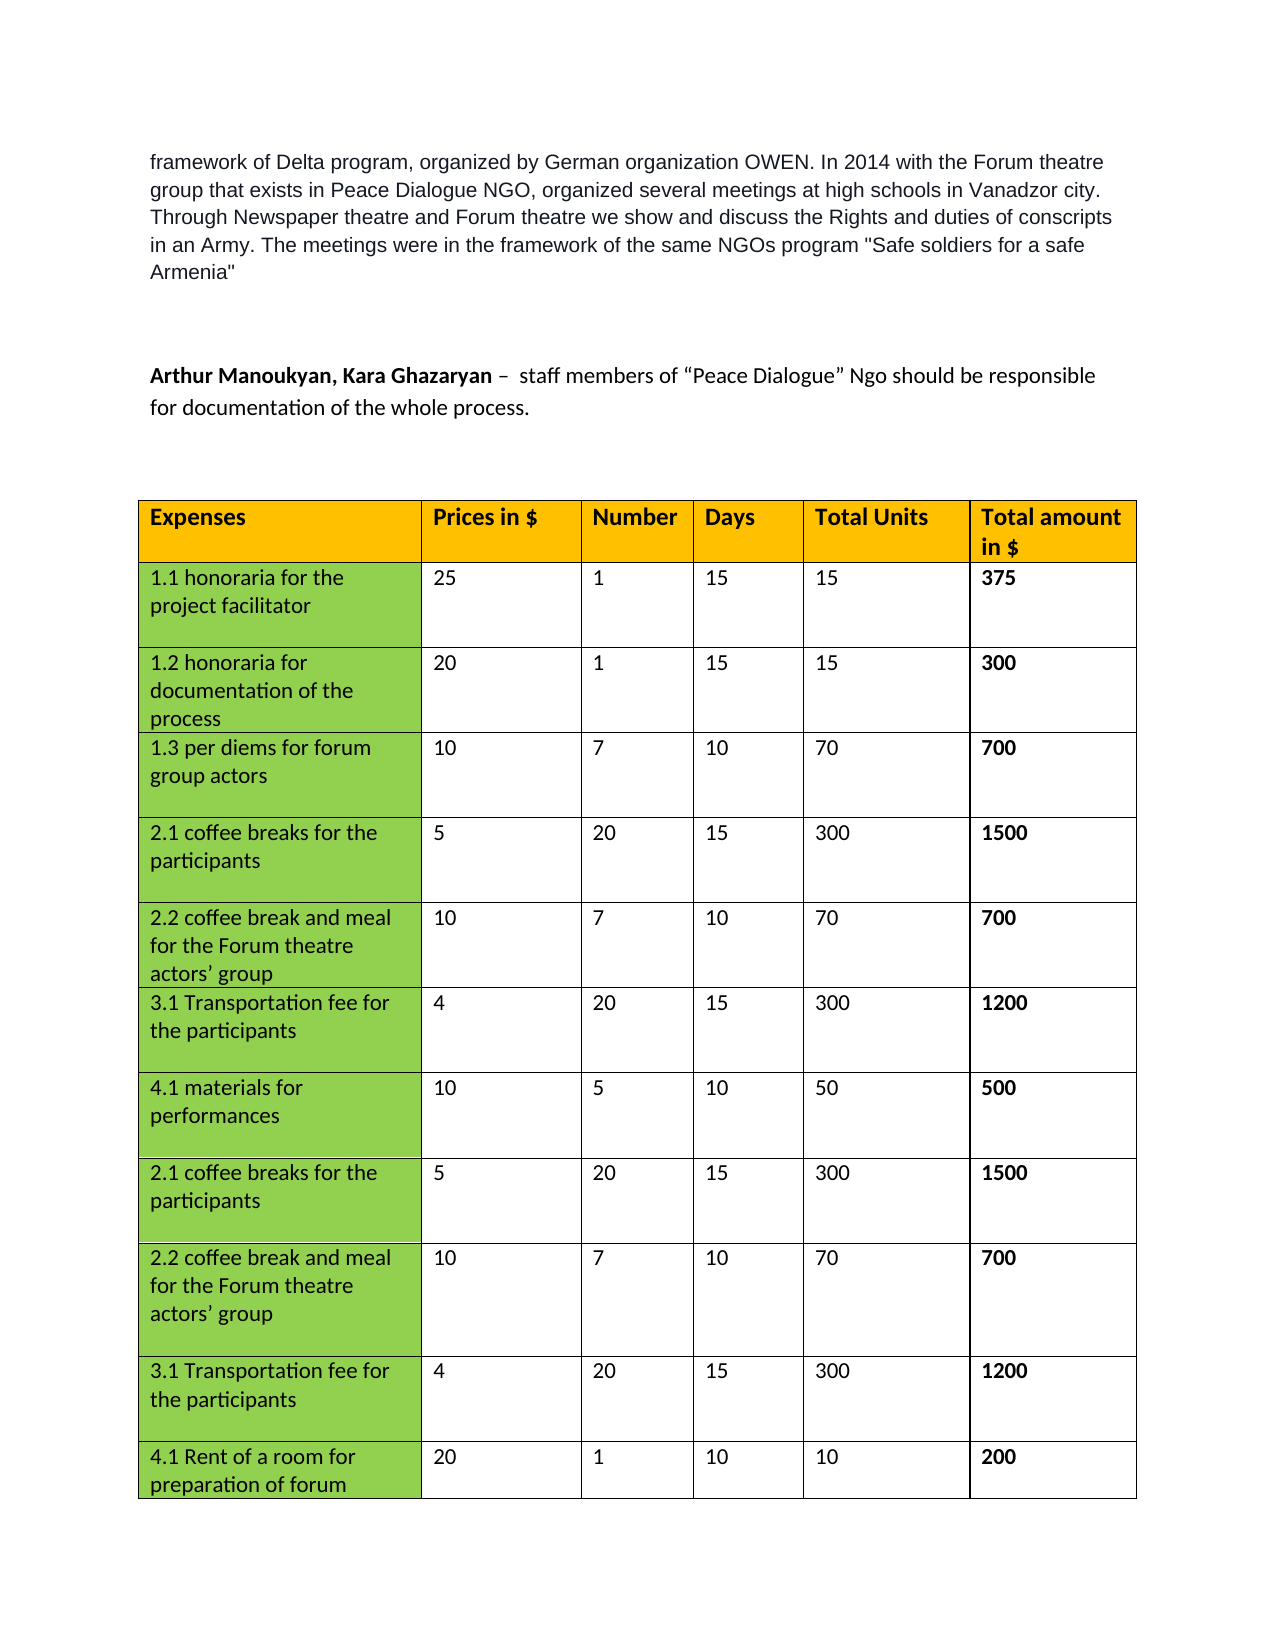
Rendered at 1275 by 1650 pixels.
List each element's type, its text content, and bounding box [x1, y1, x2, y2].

table_cell 7 [582, 903, 693, 987]
table_cell 700 [971, 903, 1136, 987]
table_cell 20 [582, 1357, 693, 1441]
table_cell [139, 1442, 421, 1498]
table_header Expenses [139, 501, 421, 562]
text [150, 150, 1125, 284]
table_cell 10 [694, 1442, 803, 1498]
table_cell 5 [582, 1073, 693, 1157]
table_cell 15 [694, 1357, 803, 1441]
table_cell 300 [804, 1159, 969, 1242]
table_cell 2.2 coffee break and meal for the Forum theatre actors’ group [139, 903, 421, 987]
table_header Total Units [804, 501, 969, 562]
table_cell 20 [582, 988, 693, 1072]
table_cell 15 [694, 648, 803, 732]
table_cell 10 [422, 1073, 581, 1157]
table_cell 700 [971, 733, 1136, 817]
table_cell 70 [804, 903, 969, 987]
table_cell 15 [804, 563, 969, 647]
table_cell 15 [694, 1159, 803, 1242]
table_cell 1500 [971, 1159, 1136, 1242]
table_cell 3.1 Transportation fee for the participants [139, 988, 421, 1072]
table_cell 10 [804, 1442, 969, 1498]
table_cell 10 [694, 733, 803, 817]
table_cell 70 [804, 733, 969, 817]
table_cell 10 [694, 1244, 803, 1356]
table_cell 10 [422, 903, 581, 987]
table_cell 2.2 coffee break and meal for the Forum theatre actors’ group [139, 1244, 421, 1356]
table_cell 15 [694, 818, 803, 902]
table_cell 10 [422, 1244, 581, 1356]
table_cell 7 [582, 733, 693, 817]
table_cell 300 [971, 648, 1136, 732]
table_cell 1.2 honoraria for documentation of the process [139, 648, 421, 732]
table_cell 10 [694, 1073, 803, 1157]
table_cell 375 [971, 563, 1136, 647]
table_cell 15 [694, 563, 803, 647]
table_cell 15 [694, 988, 803, 1072]
table_cell 15 [804, 648, 969, 732]
table_cell 20 [582, 1159, 693, 1242]
text Arthur Manoukyan, Kara Ghazaryan – staff members of “Peace Dialogue” Ngo should be responsible for documentation of the whole process. [150, 361, 1125, 422]
table_cell 500 [971, 1073, 1136, 1157]
table_cell 700 [971, 1244, 1136, 1356]
table_cell 5 [422, 818, 581, 902]
table_header Number [582, 501, 693, 562]
table_cell 20 [582, 818, 693, 902]
table_header Prices in $ [422, 501, 581, 562]
table_header Days [694, 501, 803, 562]
table_cell 300 [804, 988, 969, 1072]
table_cell 2.1 coffee breaks for the participants [139, 1159, 421, 1242]
table_cell 20 [422, 1442, 581, 1498]
table_cell 2.1 coffee breaks for the participants [139, 818, 421, 902]
table_cell 4.1 materials for performances [139, 1073, 421, 1157]
table_cell 10 [422, 733, 581, 817]
table_cell 70 [804, 1244, 969, 1356]
table_cell 25 [422, 563, 581, 647]
table_cell 10 [694, 903, 803, 987]
table_cell 4 [422, 988, 581, 1072]
table_cell 1 [582, 563, 693, 647]
table_cell 1.3 per diems for forum group actors [139, 733, 421, 817]
table_cell 1.1 honoraria for the project facilitator [139, 563, 421, 647]
table_cell 200 [971, 1442, 1136, 1498]
table_cell 1200 [971, 988, 1136, 1072]
table_cell 5 [422, 1159, 581, 1242]
table_cell 300 [804, 1357, 969, 1441]
table_cell 20 [422, 648, 581, 732]
table_header Total amount in $ [971, 501, 1136, 562]
table_cell 50 [804, 1073, 969, 1157]
table_cell 1 [582, 648, 693, 732]
table_cell 4 [422, 1357, 581, 1441]
table_cell 7 [582, 1244, 693, 1356]
table_cell 3.1 Transportation fee for the participants [139, 1357, 421, 1441]
table_cell 300 [804, 818, 969, 902]
table_cell 1 [582, 1442, 693, 1498]
table_cell 1500 [971, 818, 1136, 902]
table_cell 1200 [971, 1357, 1136, 1441]
